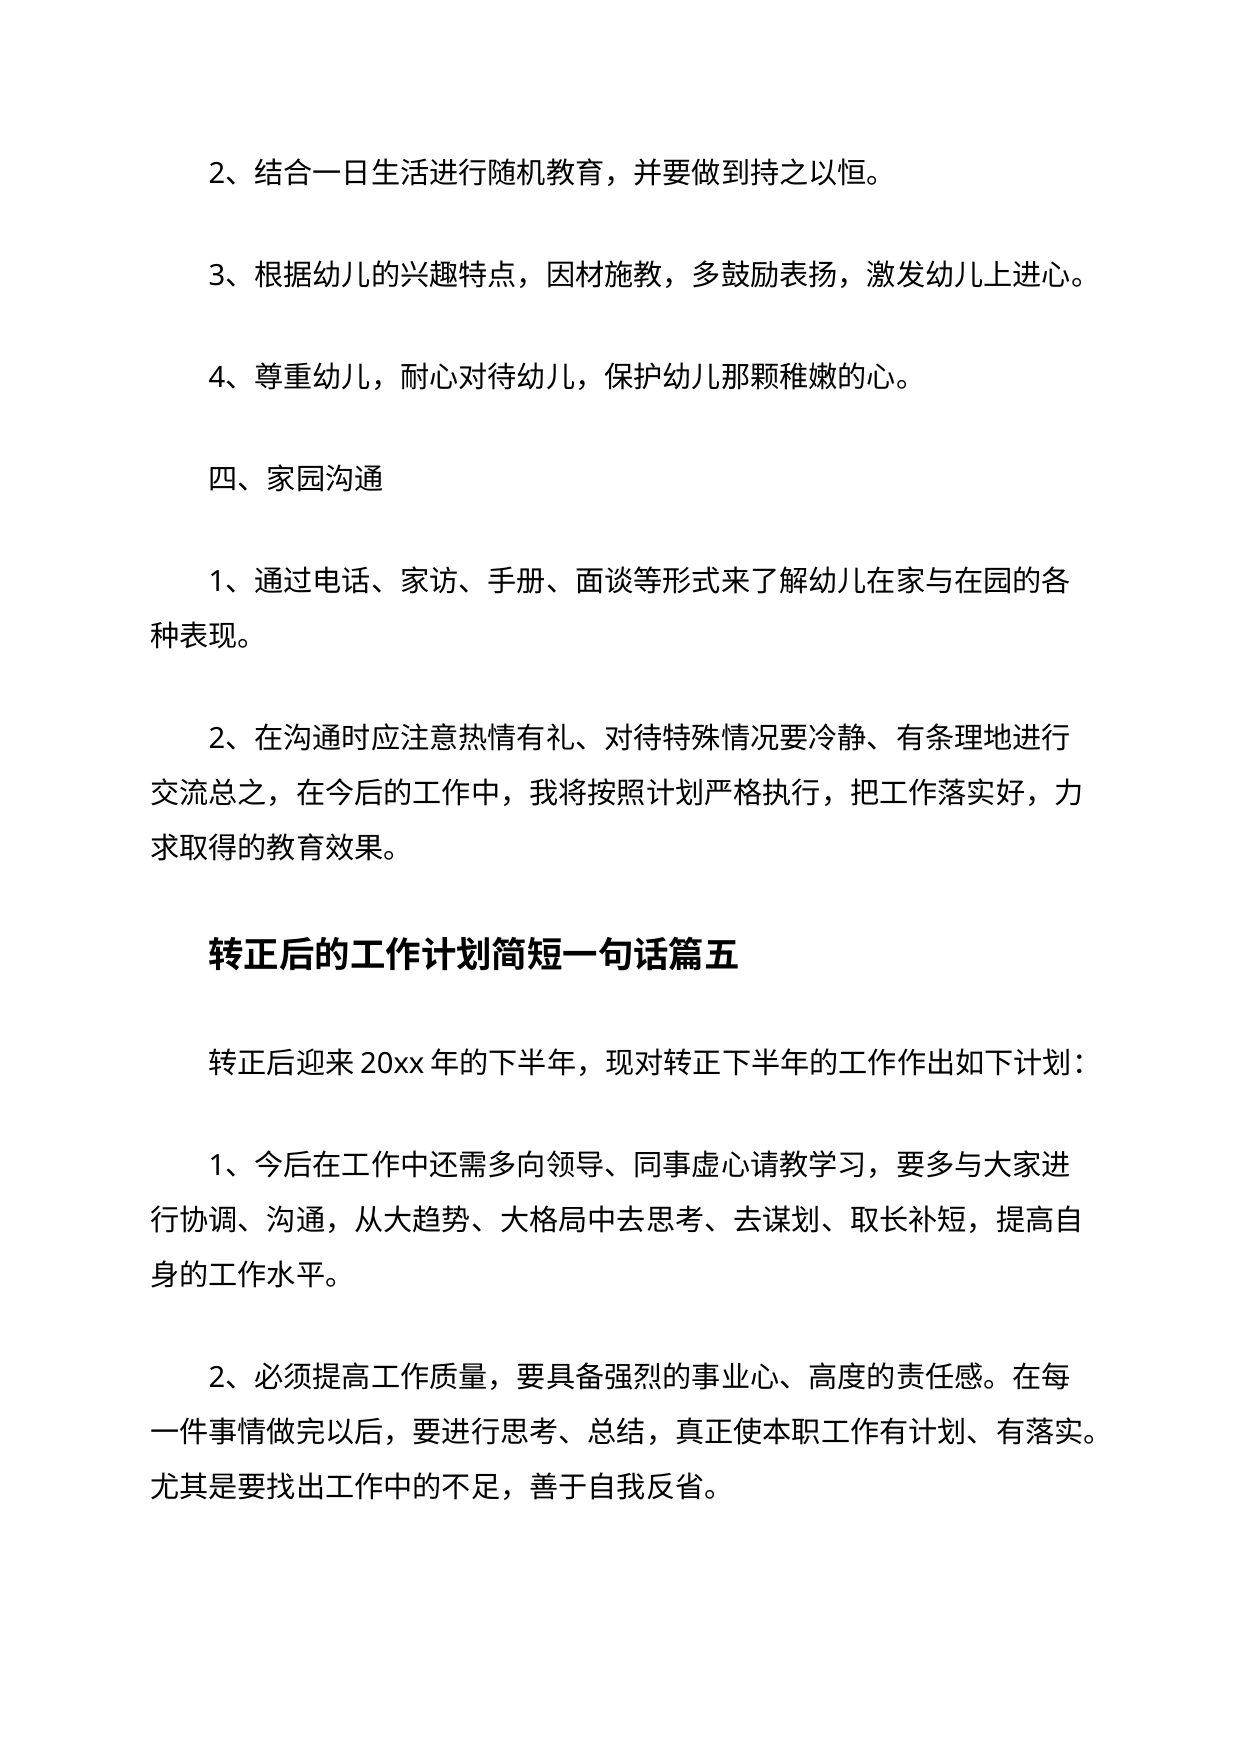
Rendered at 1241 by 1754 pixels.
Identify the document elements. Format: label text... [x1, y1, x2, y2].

text 2、必须提高工作质量，要具备强烈的事业心、高度的责任感。在每一件事情做完以后，要进行思考、总结，真正使本职工作有计划、有落实。尤其是要找出工作中的不足，善于自我反省。 [150, 1353, 1090, 1505]
text 转正后迎来20xx年的下半年，现对转正下半年的工作作出如下计划： [150, 1039, 1090, 1082]
text 4、尊重幼儿，耐心对待幼儿，保护幼儿那颗稚嫩的心。 [150, 354, 1090, 396]
text 2、结合一日生活进行随机教育，并要做到持之以恒。 [150, 150, 1090, 192]
text 1、今后在工作中还需多向领导、同事虚心请教学习，要多与大家进行协调、沟通，从大趋势、大格局中去思考、去谋划、取长补短，提高自身的工作水平。 [150, 1142, 1090, 1294]
text 四、家园沟通 [150, 456, 1090, 498]
text 1、通过电话、家访、手册、面谈等形式来了解幼儿在家与在园的各种表现。 [150, 558, 1090, 655]
text 转正后的工作计划简短一句话篇五 [150, 926, 1090, 977]
text 3、根据幼儿的兴趣特点，因材施教，多鼓励表扬，激发幼儿上进心。 [150, 252, 1090, 294]
text 2、在沟通时应注意热情有礼、对待特殊情况要冷静、有条理地进行交流总之，在今后的工作中，我将按照计划严格执行，把工作落实好，力求取得的教育效果。 [150, 714, 1090, 867]
